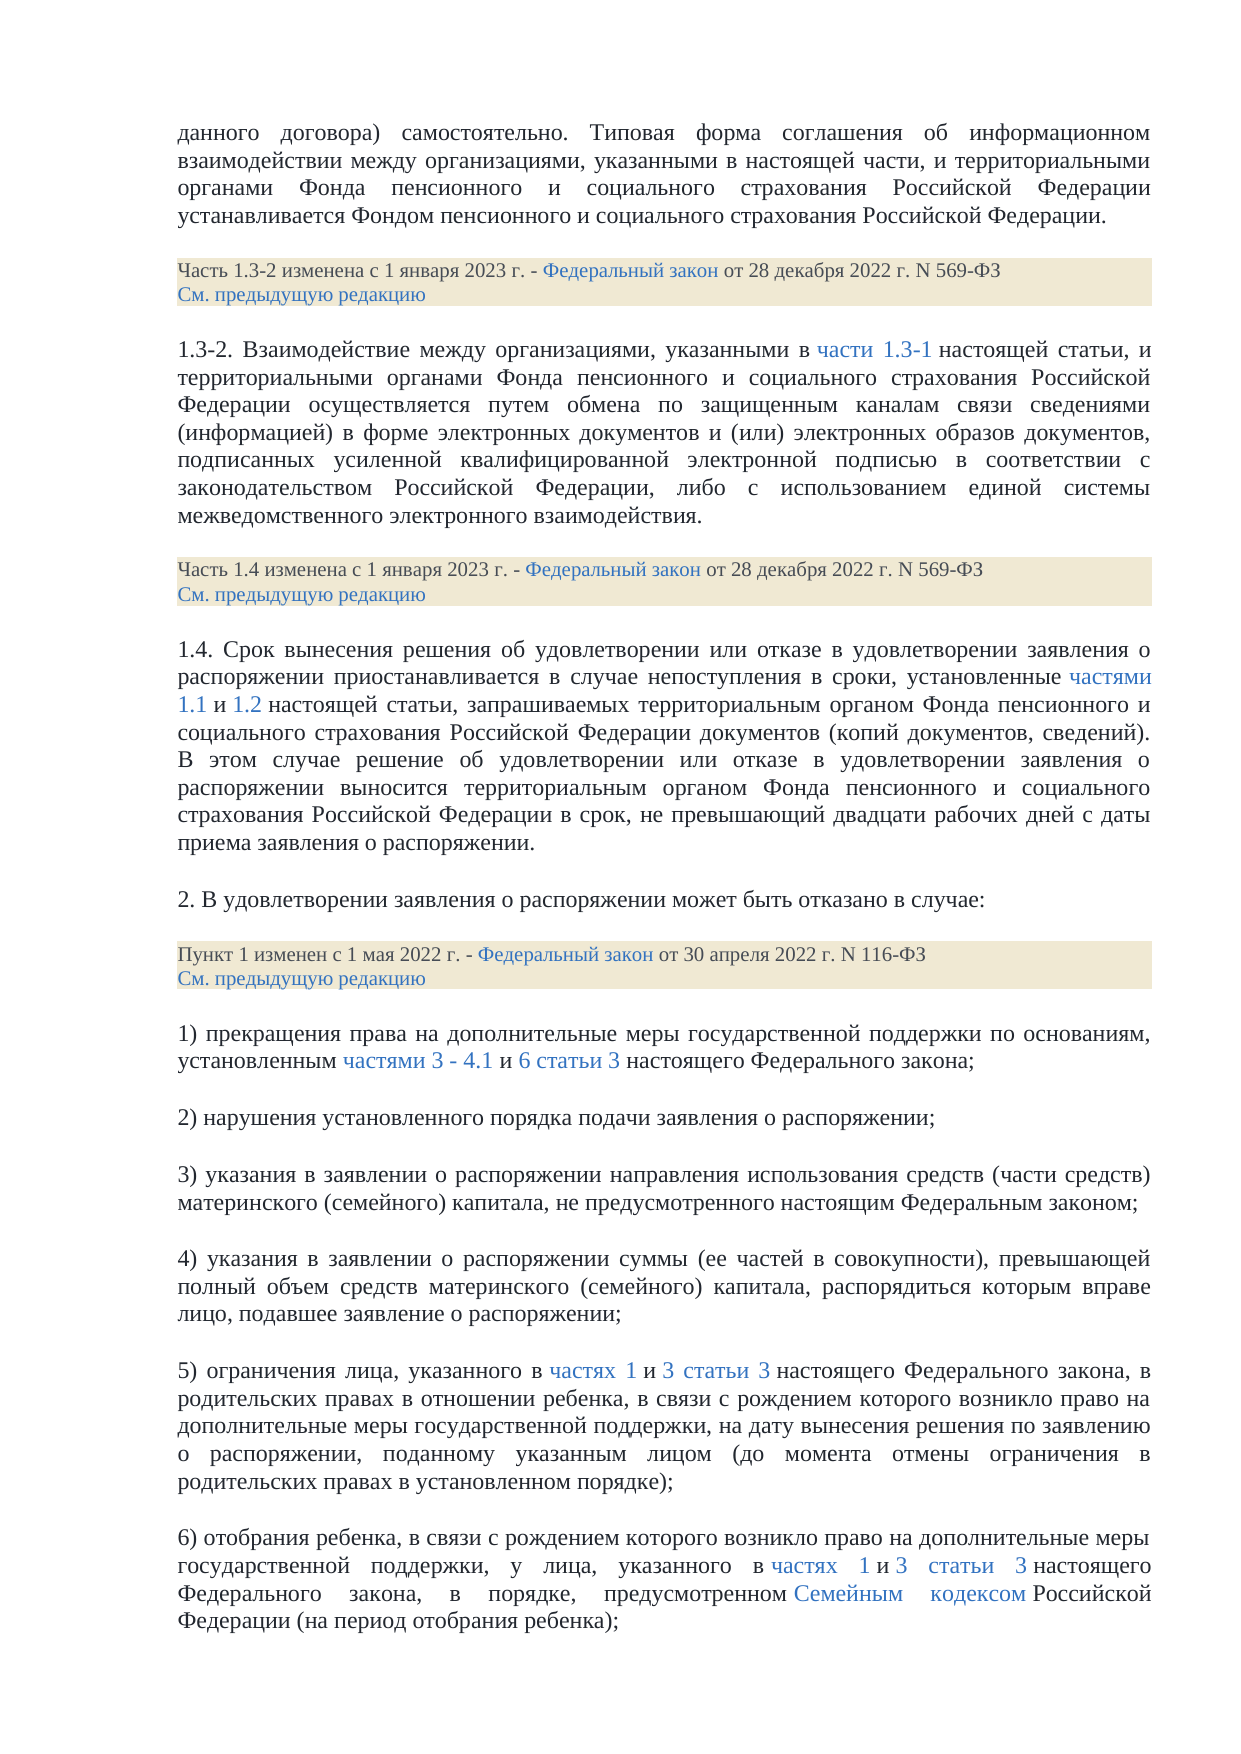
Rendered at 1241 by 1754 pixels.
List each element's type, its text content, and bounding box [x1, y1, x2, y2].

text 5) ограничения лица, указанного в частях 1 и 3 статьи 3 настоящего Федерального закона, в родительских правах в отношении ребенка, в связи с рождением которого возникло право на дополнительные меры государственной поддержки, на дату вынесения решения по заявлению о распоряжении, поданному указанным лицом (до момента отмены ограничения в родительских правах в установленном порядке); [177, 1356, 1152, 1494]
text См. предыдущую редакцию [177, 966, 1152, 989]
text 6) отобрания ребенка, в связи с рождением которого возникло право на дополнительные меры государственной поддержки, у лица, указанного в частях 1 и 3 статьи 3 настоящего Федерального закона, в порядке, предусмотренном Семейным кодексом Российской Федерации (на период отобрания ребенка); [177, 1523, 1152, 1634]
text См. предыдущую редакцию [177, 282, 1152, 306]
text 1) прекращения права на дополнительные меры государственной поддержки по основаниям, установленным частями 3 - 4.1 и 6 статьи 3 настоящего Федерального закона; [177, 1019, 1152, 1074]
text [177, 118, 1152, 228]
text 1.3-2. Взаимодействие между организациями, указанными в части 1.3-1 настоящей статьи, и территориальными органами Фонда пенсионного и социального страхования Российской Федерации осуществляется путем обмена по защищенным каналам связи сведениями (информацией) в форме электронных документов и (или) электронных образов документов, подписанных усиленной квалифицированной электронной подписью в соответствии с законодательством Российской Федерации, либо с использованием единой системы межведомственного электронного взаимодействия. [177, 335, 1152, 528]
text 2. В удовлетворении заявления о распоряжении может быть отказано в случае: [177, 885, 1152, 912]
text Часть 1.3-2 изменена с 1 января 2023 г. - Федеральный закон от 28 декабря 2022 г. N 569-ФЗ [177, 258, 1152, 282]
text 3) указания в заявлении о распоряжении направления использования средств (части средств) материнского (семейного) капитала, не предусмотренного настоящим Федеральным законом; [177, 1160, 1152, 1215]
text 4) указания в заявлении о распоряжении суммы (ее частей в совокупности), превышающей полный объем средств материнского (семейного) капитала, распорядиться которым вправе лицо, подавшее заявление о распоряжении; [177, 1244, 1152, 1327]
text 2) нарушения установленного порядка подачи заявления о распоряжении; [177, 1103, 1152, 1131]
text См. предыдущую редакцию [177, 581, 1152, 606]
text Часть 1.4 изменена с 1 января 2023 г. - Федеральный закон от 28 декабря 2022 г. N 569-ФЗ [177, 557, 1152, 581]
text Пункт 1 изменен с 1 мая 2022 г. - Федеральный закон от 30 апреля 2022 г. N 116-ФЗ [177, 941, 1152, 966]
text 1.4. Срок вынесения решения об удовлетворении или отказе в удовлетворении заявления о распоряжении приостанавливается в случае непоступления в сроки, установленные частями 1.1 и 1.2 настоящей статьи, запрашиваемых территориальным органом Фонда пенсионного и социального страхования Российской Федерации документов (копий документов, сведений). В этом случае решение об удовлетворении или отказе в удовлетворении заявления о распоряжении выносится территориальным органом Фонда пенсионного и социального страхования Российской Федерации в срок, не превышающий двадцати рабочих дней с даты приема заявления о распоряжении. [177, 635, 1152, 856]
